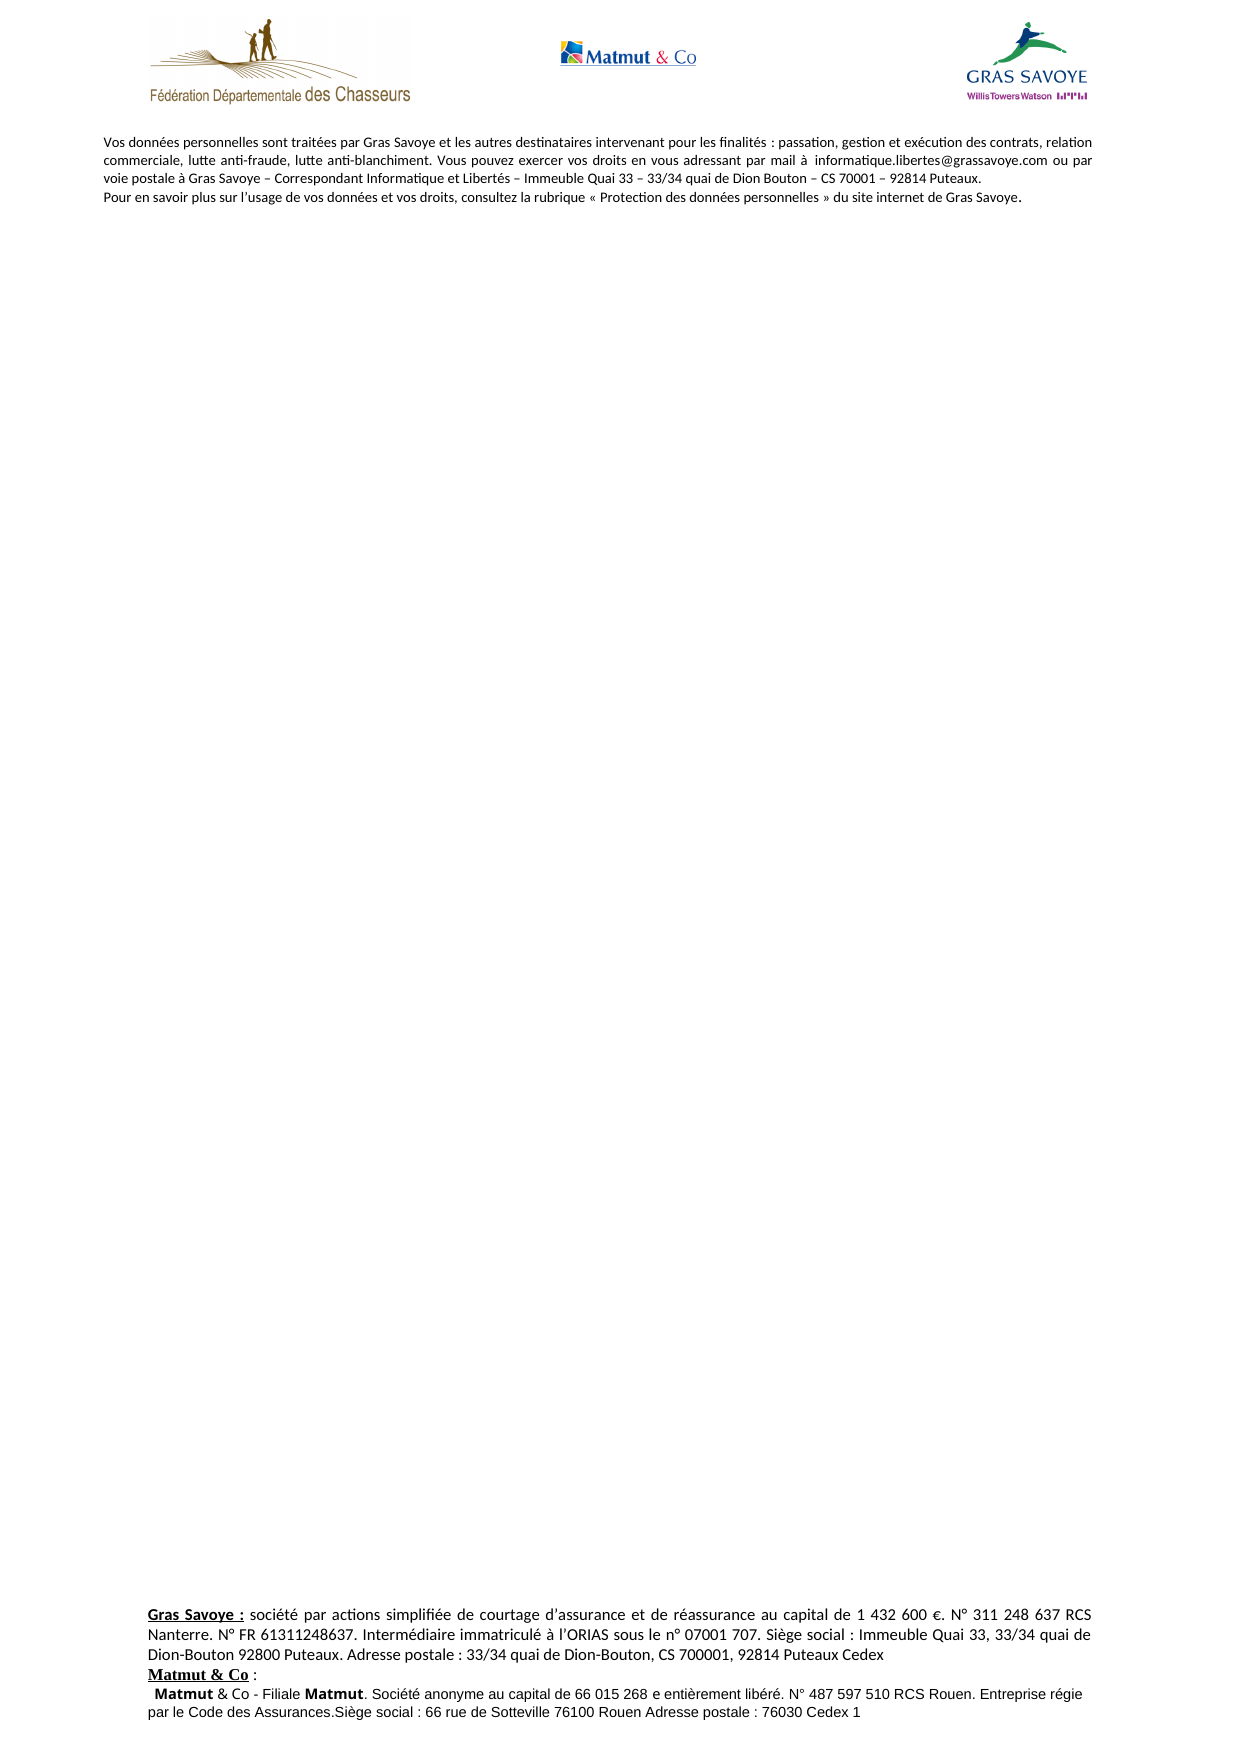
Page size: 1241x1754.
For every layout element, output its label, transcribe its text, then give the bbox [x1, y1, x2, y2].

text Vos données personnelles sont traitées par Gras Savoye et les autres destinataires intervenant pour les finalités : passation, gestion et exécution des contrats, relation commerciale, lutte anti-fraude, lutte anti-blanchiment. Vous pouvez exercer vos droits en vous adressant par mail à informatique.libertes@grassavoye.com ou par voie postale à Gras Savoye – Correspondant Informatique et Libertés – Immeuble Quai 33 – 33/34 quai de Dion Bouton – CS 70001 – 92814 Puteaux. [103, 133, 1093, 187]
text Pour en savoir plus sur l’usage de vos données et vos droits, consultez la rubrique « Protection des données personnelles » du site internet de Gras Savoye. [103, 187, 1093, 207]
picture [960, 15, 1093, 106]
picture [147, 16, 412, 106]
picture [558, 0, 698, 106]
